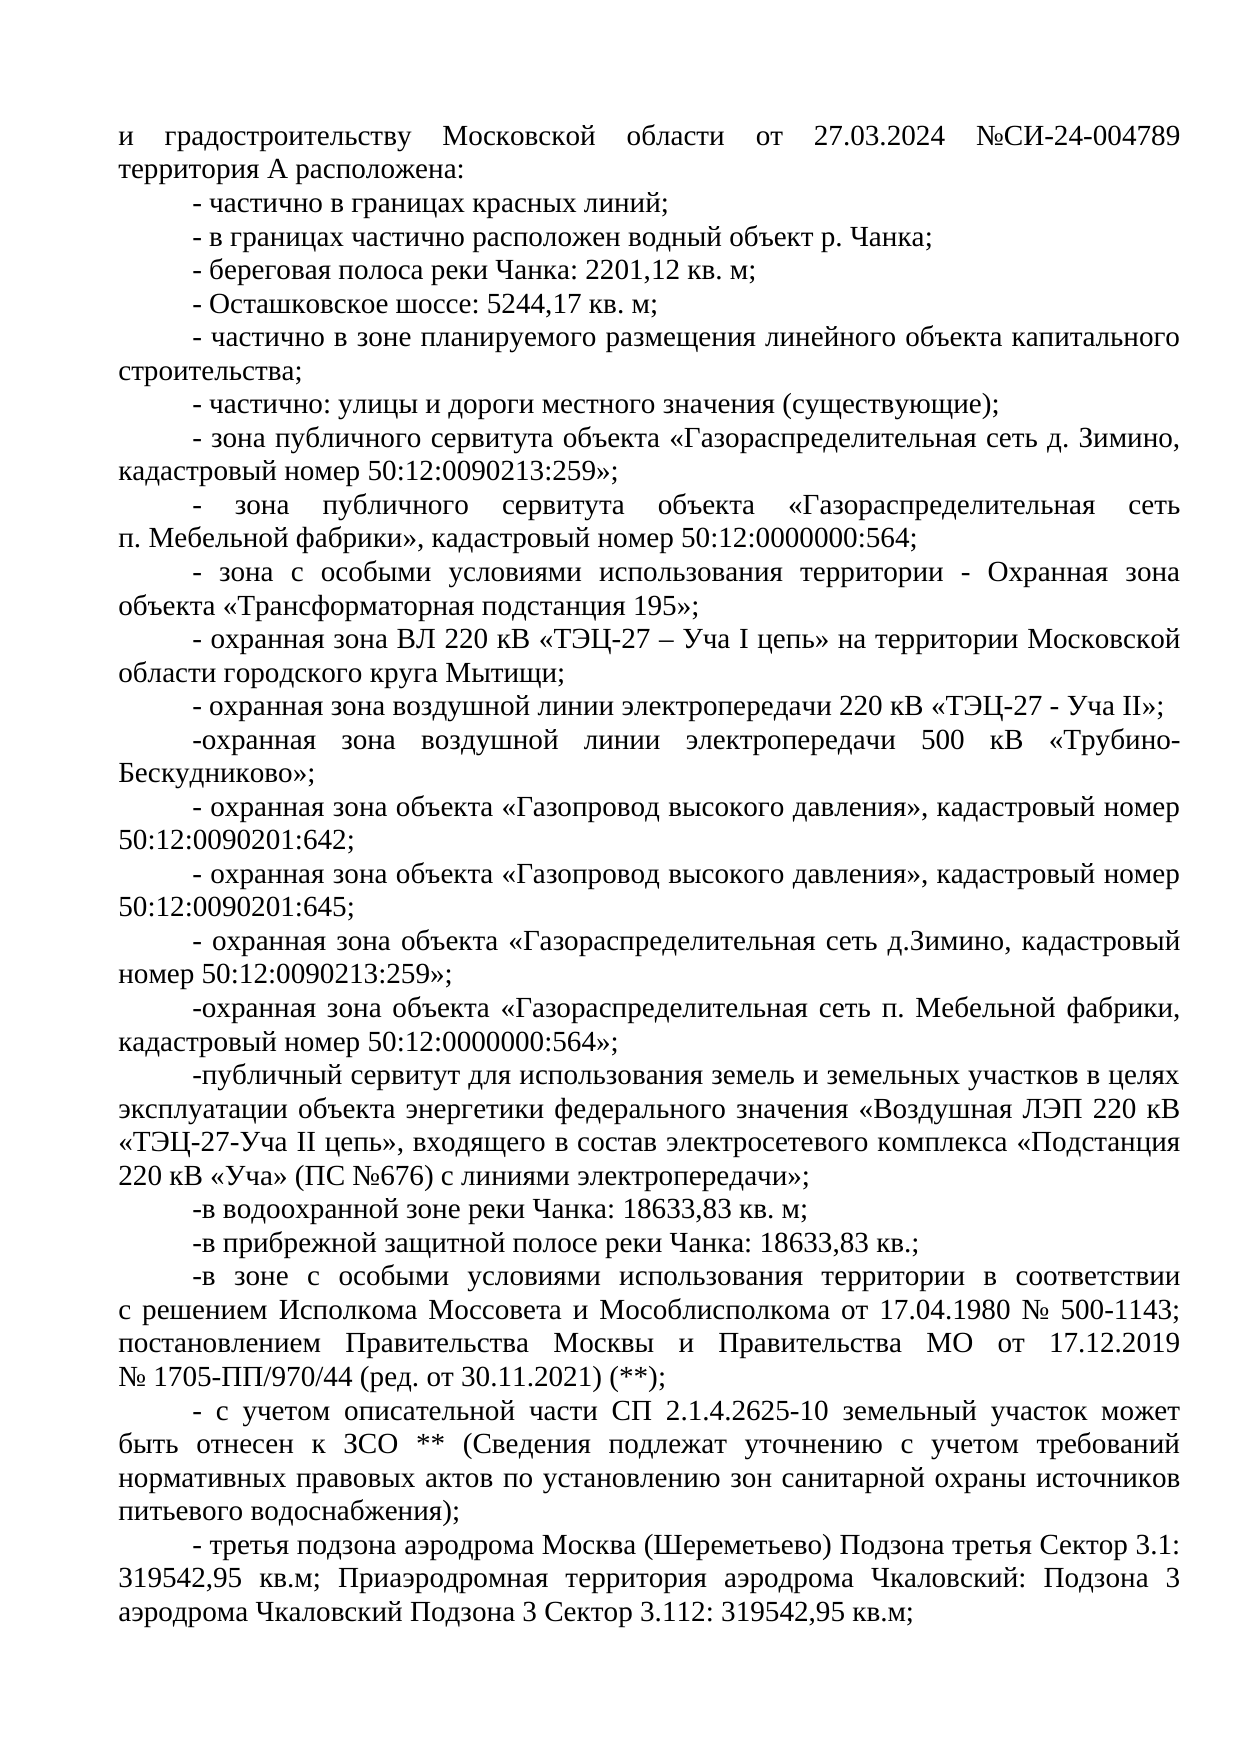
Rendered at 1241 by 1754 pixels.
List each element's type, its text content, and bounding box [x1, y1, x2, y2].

text - охранная зона воздушной линии электропередачи 220 кВ «ТЭЦ-27 - Уча II»; [118, 688, 1181, 722]
text -охранная зона объекта «Газораспределительная сеть п. Мебельной фабрики, кадастровый номер 50:12:0000000:564»; [118, 990, 1181, 1057]
text -охранная зона воздушной линии электропередачи 500 кВ «Трубино-Бескудниково»; [118, 722, 1181, 789]
text - охранная зона объекта «Газопровод высокого давления», кадастровый номер 50:12:0090201:645; [118, 856, 1181, 923]
text - частично в границах красных линий; [118, 185, 1181, 219]
text - с учетом описательной части СП 2.1.4.2625-10 земельный участок может быть отнесен к ЗСО ** (Сведения подлежат уточнению с учетом требований нормативных правовых актов по установлению зон санитарной охраны источников питьевого водоснабжения); [118, 1393, 1181, 1527]
text -публичный сервитут для использования земель и земельных участков в целях эксплуатации объекта энергетики федерального значения «Воздушная ЛЭП 220 кВ «ТЭЦ-27-Уча II цепь», входящего в состав электросетевого комплекса «Подстанция 220 кВ «Уча» (ПС №676) с линиями электропередачи»; [118, 1057, 1181, 1191]
text -в прибрежной защитной полосе реки Чанка: 18633,83 кв.; [118, 1225, 1181, 1258]
text - Осташковское шоссе: 5244,17 кв. м; [118, 286, 1181, 319]
text - третья подзона аэродрома Москва (Шереметьево) Подзона третья Сектор 3.1: 319542,95 кв.м; Приаэродромная территория аэродрома Чкаловский: Подзона 3 аэродрома Чкаловский Подзона 3 Сектор 3.112: 319542,95 кв.м; [118, 1527, 1181, 1627]
text - в границах частично расположен водный объект р. Чанка; [118, 219, 1181, 252]
text - охранная зона ВЛ 220 кВ «ТЭЦ-27 – Уча I цепь» на территории Московской области городского круга Мытищи; [118, 621, 1181, 688]
text - зона публичного сервитута объекта «Газораспределительная сеть п. Мебельной фабрики», кадастровый номер 50:12:0000000:564; [118, 487, 1181, 554]
text - охранная зона объекта «Газораспределительная сеть д.Зимино, кадастровый номер 50:12:0090213:259»; [118, 923, 1181, 990]
text - частично в зоне планируемого размещения линейного объекта капитального строительства; [118, 319, 1181, 386]
text - частично: улицы и дороги местного значения (существующие); [118, 386, 1181, 420]
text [118, 118, 1181, 185]
text - береговая полоса реки Чанка: 2201,12 кв. м; [118, 252, 1181, 286]
text - зона публичного сервитута объекта «Газораспределительная сеть д. Зимино, кадастровый номер 50:12:0090213:259»; [118, 420, 1181, 487]
text -в зоне с особыми условиями использования территории в соответствии с решением Исполкома Моссовета и Мособлисполкома от 17.04.1980 № 500-1143; постановлением Правительства Москвы и Правительства МО от 17.12.2019 № 1705-ПП/970/44 (ред. от 30.11.2021) (**); [118, 1258, 1181, 1393]
text - охранная зона объекта «Газопровод высокого давления», кадастровый номер 50:12:0090201:642; [118, 789, 1181, 856]
text -в водоохранной зоне реки Чанка: 18633,83 кв. м; [118, 1191, 1181, 1225]
text - зона с особыми условиями использования территории - Охранная зона объекта «Трансформаторная подстанция 195»; [118, 554, 1181, 621]
